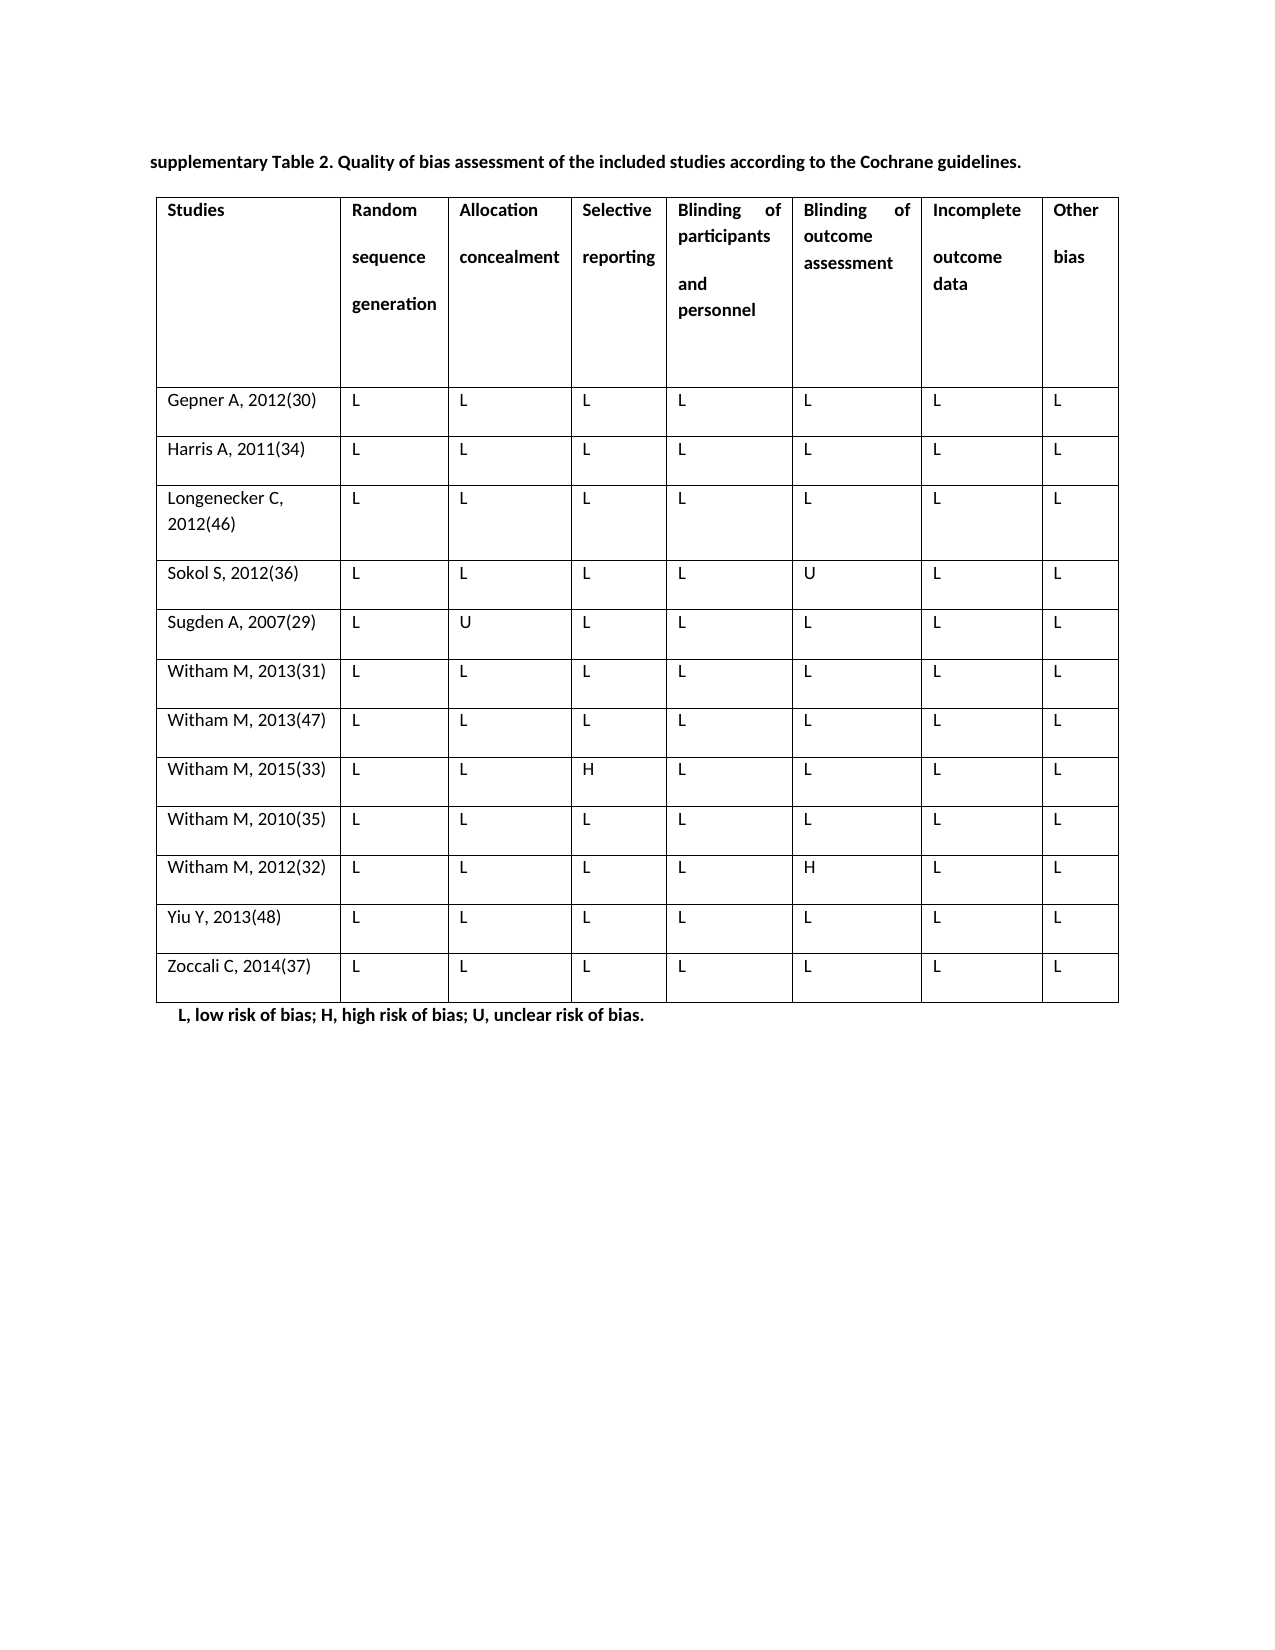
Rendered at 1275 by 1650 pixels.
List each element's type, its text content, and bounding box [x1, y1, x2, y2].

table_cell Yiu Y, 2013(48) [157, 905, 340, 953]
table_cell L [341, 758, 448, 806]
table_cell L [449, 709, 571, 757]
table_cell L [1043, 486, 1118, 560]
table_cell L [793, 709, 921, 757]
table_cell L [922, 856, 1042, 904]
table_cell L [1043, 856, 1118, 904]
table_cell L [922, 610, 1042, 658]
table_cell Witham M, 2015(33) [157, 758, 340, 806]
table_cell L [572, 856, 666, 904]
table_cell L [667, 954, 792, 1002]
table_cell L [341, 954, 448, 1002]
table_cell L [1043, 660, 1118, 707]
table_cell L [1043, 758, 1118, 806]
table_cell L [922, 561, 1042, 609]
table_cell L [449, 807, 571, 855]
table_cell L [449, 437, 571, 485]
table_cell L [667, 388, 792, 436]
table_cell L [1043, 561, 1118, 609]
table_cell H [572, 758, 666, 806]
table_cell L [922, 905, 1042, 953]
table_cell L [667, 807, 792, 855]
table_cell L [341, 610, 448, 658]
table_header Incomplete outcome data [922, 198, 1042, 387]
table_cell U [449, 610, 571, 658]
table_cell L [1043, 905, 1118, 953]
table_cell L [341, 437, 448, 485]
table_cell L [572, 807, 666, 855]
table_cell L [793, 610, 921, 658]
table_cell L [793, 437, 921, 485]
table_cell L [922, 807, 1042, 855]
table_cell Gepner A, 2012(30) [157, 388, 340, 436]
table_cell L [667, 856, 792, 904]
table_header Blinding of participants and personnel [667, 198, 792, 387]
table_cell Zoccali C, 2014(37) [157, 954, 340, 1002]
table_cell L [667, 610, 792, 658]
table_header Selective reporting [572, 198, 666, 387]
table_cell L [667, 660, 792, 707]
table_cell L [449, 561, 571, 609]
table_cell Witham M, 2012(32) [157, 856, 340, 904]
table_cell L [572, 486, 666, 560]
table_cell L [922, 954, 1042, 1002]
table_cell L [667, 561, 792, 609]
table_cell L [449, 388, 571, 436]
table_cell L [341, 486, 448, 560]
table_cell L [1043, 954, 1118, 1002]
text L, low risk of bias; H, high risk of bias; U, unclear risk of bias. [178, 1003, 1125, 1026]
table_cell Witham M, 2010(35) [157, 807, 340, 855]
table_cell L [922, 486, 1042, 560]
table_header Other bias [1043, 198, 1118, 387]
table_header Studies [157, 198, 340, 387]
table_cell L [793, 660, 921, 707]
table_cell L [572, 905, 666, 953]
table_cell L [793, 954, 921, 1002]
table_cell H [793, 856, 921, 904]
table_cell Sokol S, 2012(36) [157, 561, 340, 609]
table_cell Witham M, 2013(31) [157, 660, 340, 707]
table_cell L [341, 856, 448, 904]
table_header Random sequence generation [341, 198, 448, 387]
table_header Blinding of outcome assessment [793, 198, 921, 387]
table_cell L [341, 561, 448, 609]
table_cell L [449, 954, 571, 1002]
table_cell L [572, 660, 666, 707]
table_cell L [793, 758, 921, 806]
table_cell L [572, 561, 666, 609]
table_cell L [922, 660, 1042, 707]
table_cell Harris A, 2011(34) [157, 437, 340, 485]
text supplementary Table 2. Quality of bias assessment of the included studies according to the Cochrane guidelines. [150, 150, 1125, 173]
table_cell L [449, 758, 571, 806]
table_cell L [572, 709, 666, 757]
table_cell L [793, 486, 921, 560]
table_cell L [1043, 388, 1118, 436]
table_cell L [922, 709, 1042, 757]
table_cell L [572, 437, 666, 485]
table_cell L [341, 905, 448, 953]
table_cell L [341, 807, 448, 855]
table_cell L [793, 807, 921, 855]
table_cell L [793, 905, 921, 953]
table_cell Longenecker C, 2012(46) [157, 486, 340, 560]
table_cell Witham M, 2013(47) [157, 709, 340, 757]
table_cell L [922, 388, 1042, 436]
table_cell L [572, 954, 666, 1002]
table_cell L [667, 905, 792, 953]
table_cell L [449, 905, 571, 953]
table_cell U [793, 561, 921, 609]
table_cell L [1043, 610, 1118, 658]
table_cell L [667, 709, 792, 757]
table_cell L [449, 660, 571, 707]
table_cell L [1043, 807, 1118, 855]
table_cell L [667, 758, 792, 806]
table_cell L [572, 610, 666, 658]
table_cell L [449, 856, 571, 904]
table_cell L [341, 388, 448, 436]
table_header Allocation concealment [449, 198, 571, 387]
table_cell L [449, 486, 571, 560]
table_cell Sugden A, 2007(29) [157, 610, 340, 658]
table_cell L [793, 388, 921, 436]
table_cell L [1043, 709, 1118, 757]
table_cell L [922, 758, 1042, 806]
table_cell L [1043, 437, 1118, 485]
table_cell L [341, 660, 448, 707]
table_cell L [922, 437, 1042, 485]
table_cell L [667, 486, 792, 560]
table_cell L [667, 437, 792, 485]
table_cell L [341, 709, 448, 757]
table_cell L [572, 388, 666, 436]
